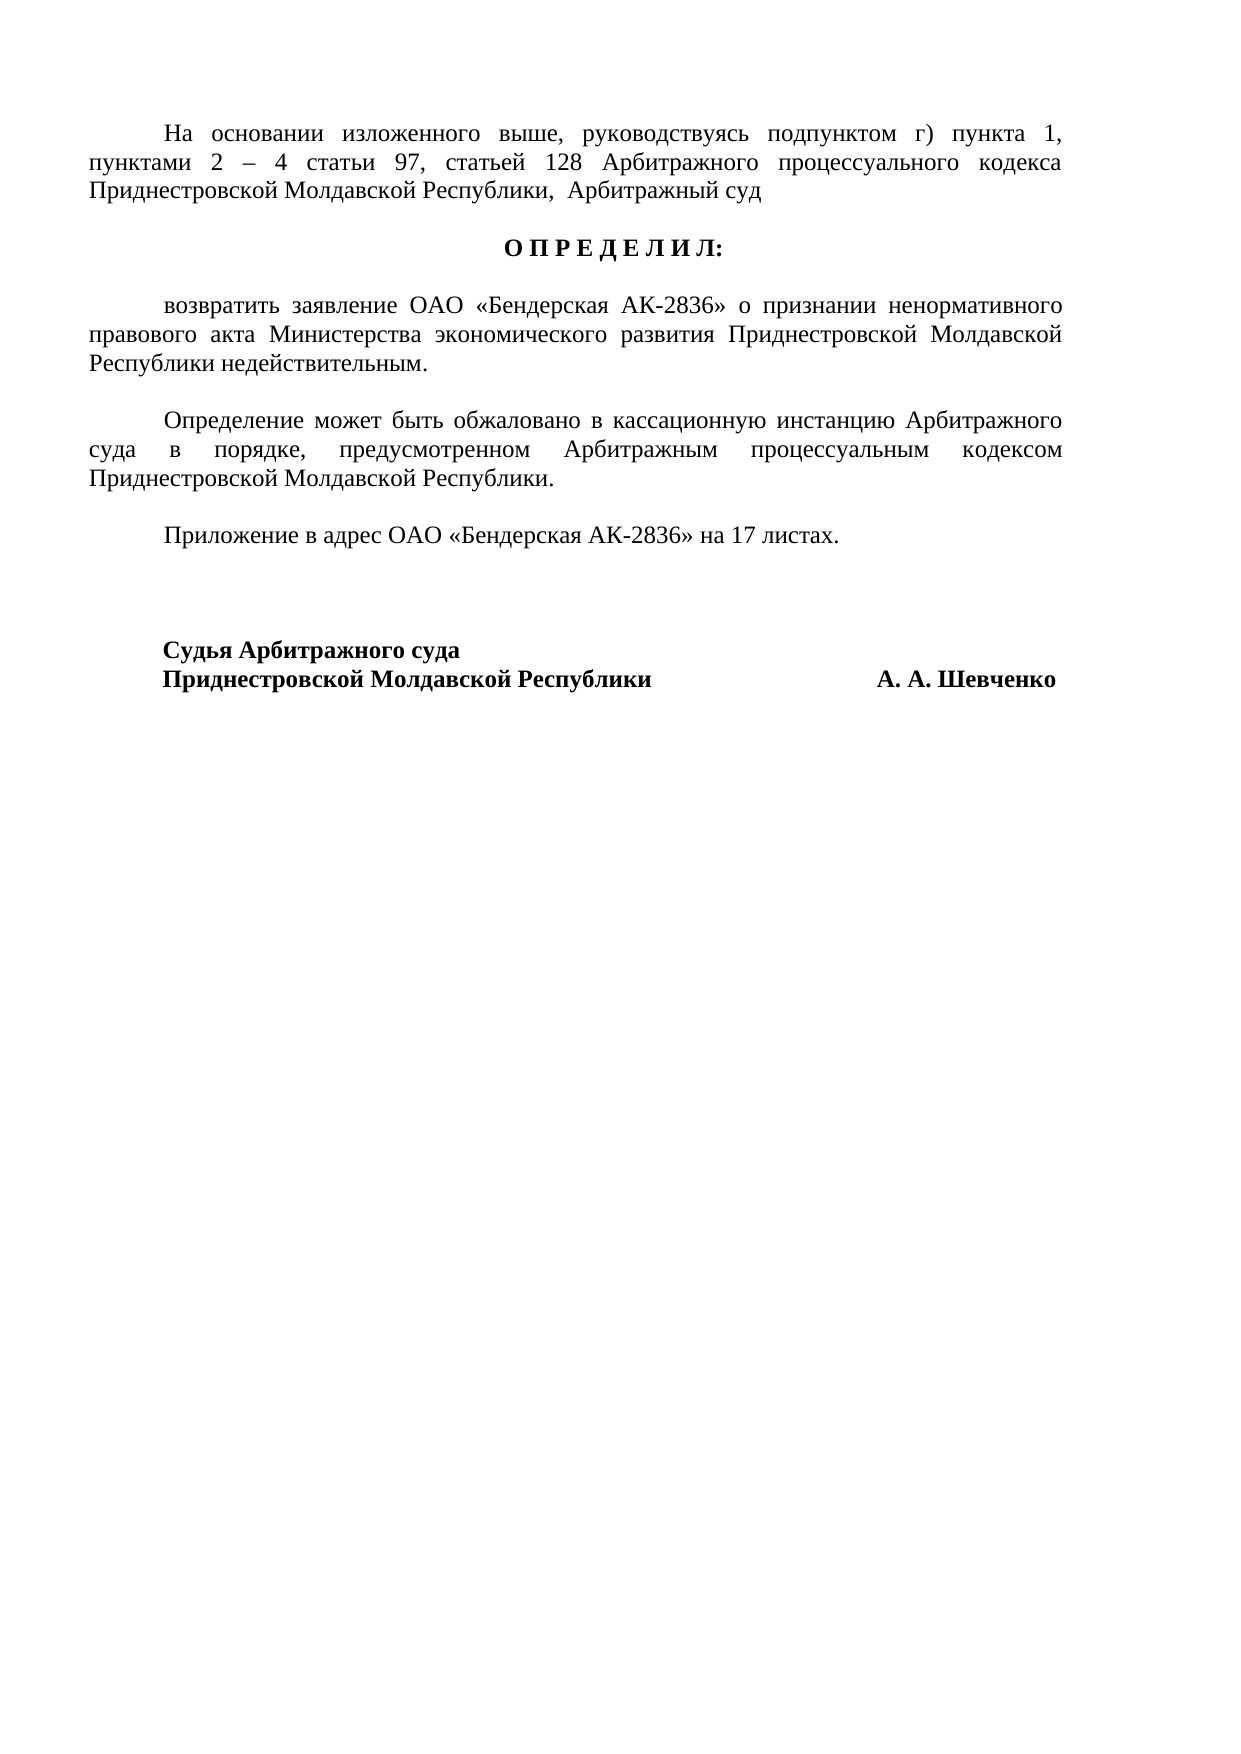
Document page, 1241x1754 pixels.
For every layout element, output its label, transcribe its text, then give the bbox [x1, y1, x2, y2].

text возвратить заявление ОАО «Бендерская АК-2836» о признании ненормативного правового акта Министерства экономического развития Приднестровской Молдавской Республики недействительным. [89, 291, 1063, 377]
text О П Р Е Д Е Л И Л: [89, 233, 1063, 262]
text На основании изложенного выше, руководствуясь подпунктом г) пункта 1, пунктами 2 – 4 статьи 97, статьей 128 Арбитражного процессуального кодекса Приднестровской Молдавской Республики, Арбитражный суд [89, 118, 1063, 204]
text Приложение в адрес ОАО «Бендерская АК-2836» на 17 листах. [89, 521, 1063, 549]
text Приднестровской Молдавской Республики А. А. Шевченко [89, 664, 1063, 693]
text Определение может быть обжаловано в кассационную инстанцию Арбитражного суда в порядке, предусмотренном Арбитражным процессуальным кодексом Приднестровской Молдавской Республики. [89, 406, 1063, 492]
text Судья Арбитражного суда [89, 636, 1063, 664]
